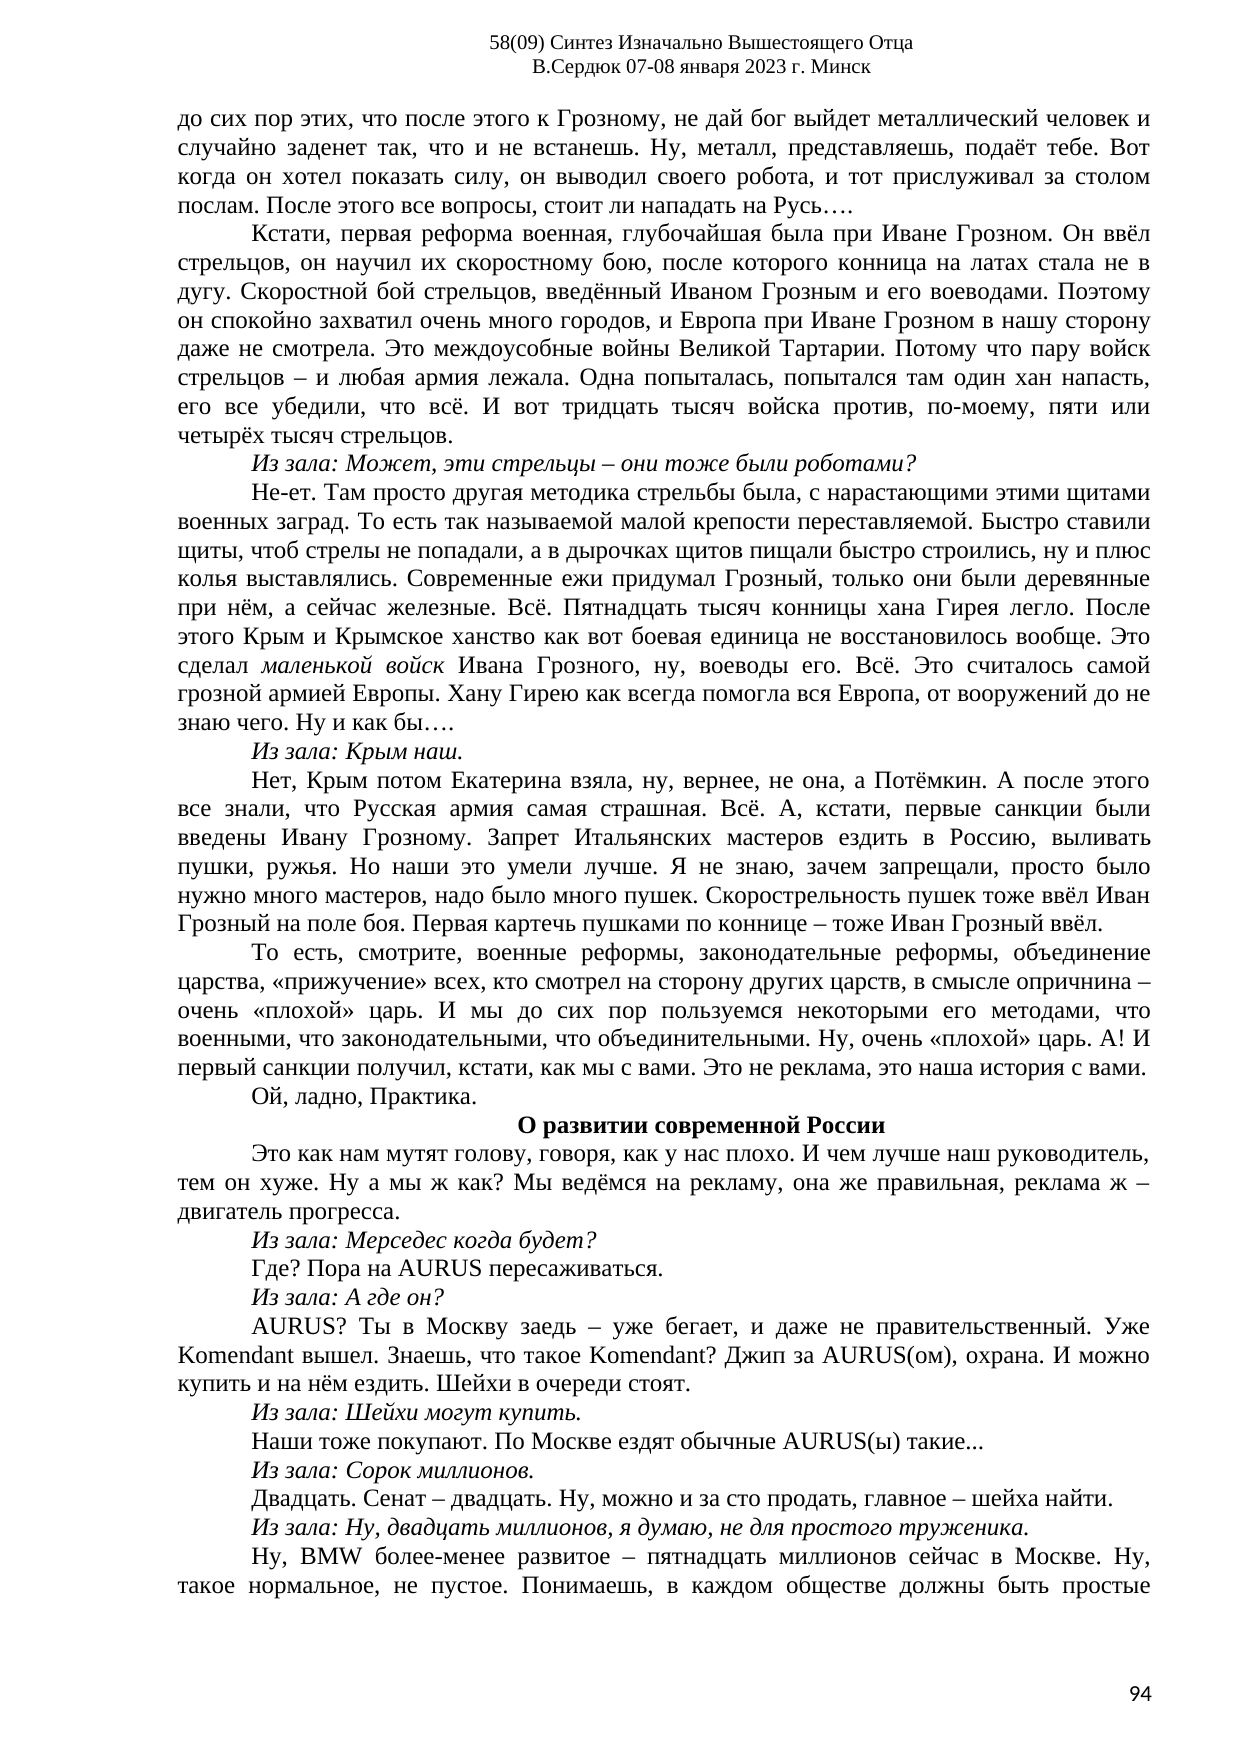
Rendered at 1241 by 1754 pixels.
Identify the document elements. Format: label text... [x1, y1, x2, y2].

text Нет, Крым потом Екатерина взяла, ну, вернее, не она, а Потёмкин. А после этого все знали, что Русская армия самая страшная. Всё. А, кстати, первые санкции были введены Ивану Грозному. Запрет Итальянских мастеров ездить в Россию, выливать пушки, ружья. Но наши это умели лучше. Я не знаю, зачем запрещали, просто было нужно много мастеров, надо было много пушек. Скорострельность пушек тоже ввёл Иван Грозный на поле боя. Первая картечь пушками по коннице – тоже Иван Грозный ввёл. [177, 765, 1152, 937]
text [177, 1541, 1152, 1598]
text Двадцать. Сенат – двадцать. Ну, можно и за сто продать, главное – шейха найти. [177, 1483, 1152, 1512]
text Кстати, первая реформа военная, глубочайшая была при Иване Грозном. Он ввёл стрельцов, он научил их скоростному бою, после которого конница на латах стала не в дугу. Скоростной бой стрельцов, введённый Иваном Грозным и его воеводами. Поэтому он спокойно захватил очень много городов, и Европа при Иване Грозном в нашу сторону даже не смотрела. Это междоусобные войны Великой Тартарии. Потому что пару войск стрельцов – и любая армия лежала. Одна попыталась, попытался там один хан напасть, его все убедили, что всё. И вот тридцать тысяч войска против, по-моему, пяти или четырёх тысяч стрельцов. [177, 218, 1152, 448]
text Это как нам мутят голову, говоря, как у нас плохо. И чем лучше наш руководитель, тем он хуже. Ну а мы ж как? Мы ведёмся на рекламу, она же правильная, реклама ж – двигатель прогресса. [177, 1138, 1152, 1225]
text Ой, ладно, Практика. [177, 1081, 1152, 1110]
text О развитии современной России [177, 1110, 1152, 1138]
text Из зала: Может, эти стрельцы – они тоже были роботами? [177, 448, 1152, 477]
text Не-ет. Там просто другая методика стрельбы была, с нарастающими этими щитами военных заград. То есть так называемой малой крепости переставляемой. Быстро ставили щиты, чтоб стрелы не попадали, а в дырочках щитов пищали быстро строились, ну и плюс колья выставлялись. Современные ежи придумал Грозный, только они были деревянные при нём, а сейчас железные. Всё. Пятнадцать тысяч конницы хана Гирея легло. После этого Крым и Крымское ханство как вот боевая единица не восстановилось вообще. Это сделал маленькой войск Ивана Грозного, ну, воеводы его. Всё. Это считалось самой грозной армией Европы. Хану Гирею как всегда помогла вся Европа, от вооружений до не знаю чего. Ну и как бы…. [177, 477, 1152, 736]
text AURUS? Ты в Москву заедь – уже бегает, и даже не правительственный. Уже Komendant вышел. Знаешь, что такое Komendant? Джип за AURUS(ом), охрана. И можно купить и на нём ездить. Шейхи в очереди стоят. [177, 1311, 1152, 1397]
text Из зала: Ну, двадцать миллионов, я думаю, не для простого труженика. [177, 1512, 1152, 1541]
text Наши тоже покупают. По Москве ездят обычные AURUS(ы) такие... [177, 1426, 1152, 1455]
text Из зала: А где он? [177, 1282, 1152, 1311]
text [177, 103, 1152, 218]
text Из зала: Крым наш. [177, 736, 1152, 765]
text Из зала: Мерседес когда будет? [177, 1225, 1152, 1253]
text То есть, смотрите, военные реформы, законодательные реформы, объединение царства, «прижучение» всех, кто смотрел на сторону других царств, в смысле опричнина – очень «плохой» царь. И мы до сих пор пользуемся некоторыми его методами, что военными, что законодательными, что объединительными. Ну, очень «плохой» царь. А! И первый санкции получил, кстати, как мы с вами. Это не реклама, это наша история с вами. [177, 937, 1152, 1081]
text Из зала: Сорок миллионов. [177, 1455, 1152, 1483]
text Где? Пора на AURUS пересаживаться. [177, 1253, 1152, 1282]
text Из зала: Шейхи могут купить. [177, 1397, 1152, 1426]
